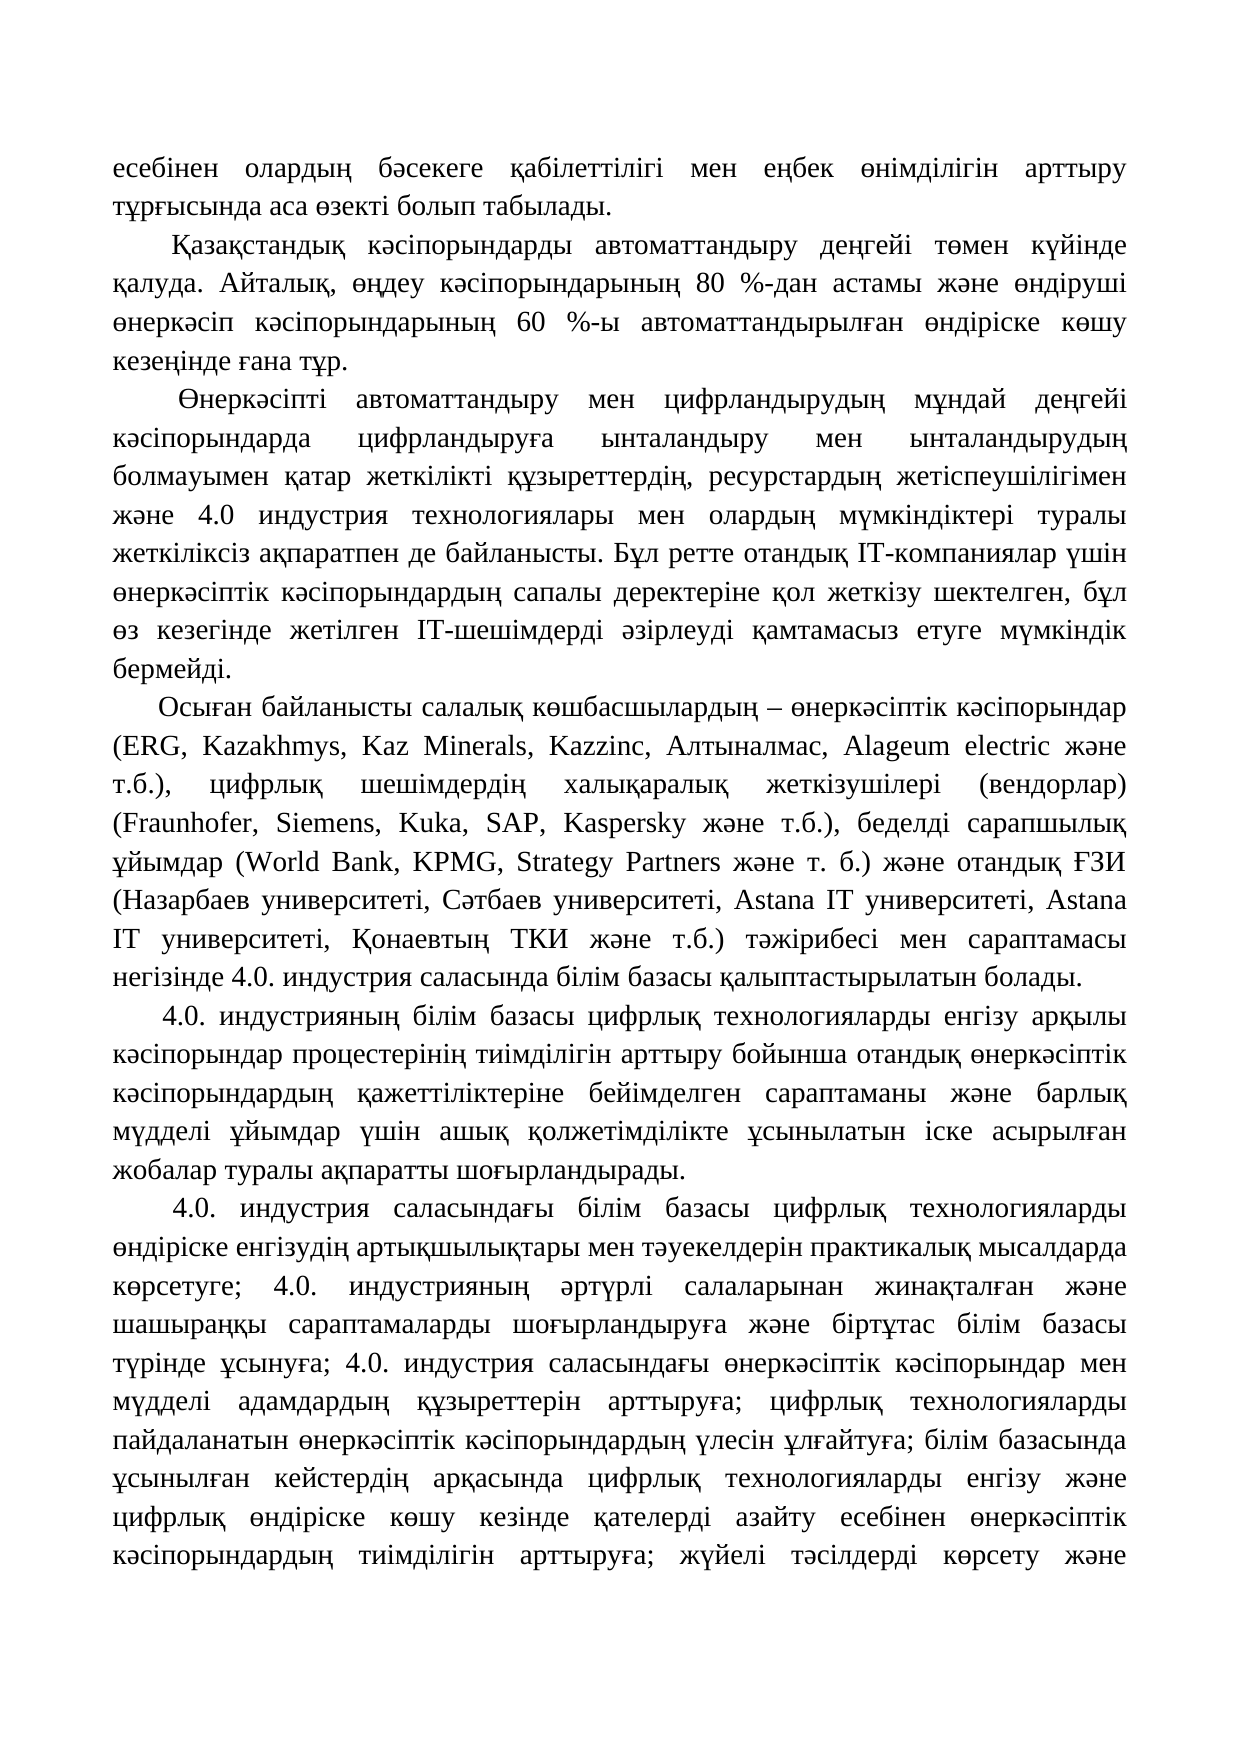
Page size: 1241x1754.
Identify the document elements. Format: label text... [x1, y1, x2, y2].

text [112, 1191, 1128, 1571]
text Қазақстандық кәсіпорындарды автоматтандыру деңгейі төмен күйінде қалуда. Айталық, өңдеу кәсіпорындарының 80 %-дан астамы және өндіруші өнеркәсіп кәсіпорындарының 60 %-ы автоматтандырылған өндіріске көшу кезеңінде ғана тұр. [112, 227, 1128, 376]
text 4.0. индустрияның білім базасы цифрлық технологияларды енгізу арқылы кәсіпорындар процестерінің тиімділігін арттыру бойынша отандық өнеркәсіптік кәсіпорындардың қажеттіліктеріне бейімделген сараптаманы және барлық мүдделі ұйымдар үшін ашық қолжетімділікте ұсынылатын іске асырылған жобалар туралы ақпаратты шоғырландырады. [112, 998, 1128, 1186]
text Өнеркәсіпті автоматтандыру мен цифрландырудың мұндай деңгейі кәсіпорындарда цифрландыруға ынталандыру мен ынталандырудың болмауымен қатар жеткілікті құзыреттердің, ресурстардың жетіспеушілігімен және 4.0 индустрия технологиялары мен олардың мүмкіндіктері туралы жеткіліксіз ақпаратпен де байланысты. Бұл ретте отандық IT-компаниялар үшін өнеркәсіптік кәсіпорындардың сапалы деректеріне қол жеткізу шектелген, бұл өз кезегінде жетілген IT-шешімдерді әзірлеуді қамтамасыз етуге мүмкіндік бермейді. [112, 381, 1128, 684]
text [112, 150, 1128, 222]
text Осыған байланысты салалық көшбасшылардың – өнеркәсіптік кәсіпорындар (ERG, Kazakhmys, Kaz Minerals, Kazzinc, Алтыналмас, Alageum electric және т.б.), цифрлық шешімдердің халықаралық жеткізушілері (вендорлар) (Fraunhofer, Siemens, Kuka, SAP, Kaspersky және т.б.), беделді сарапшылық ұйымдар (World Bank, KPMG, Strategy Partners және т. б.) және отандық ҒЗИ (Назарбаев университеті, Сәтбаев университеті, Astana IT университеті, Astana IT университеті, Қонаевтың ТКИ және т.б.) тәжірибесі мен сараптамасы негізінде 4.0. индустрия саласында білім базасы қалыптастырылатын болады. [112, 689, 1128, 993]
